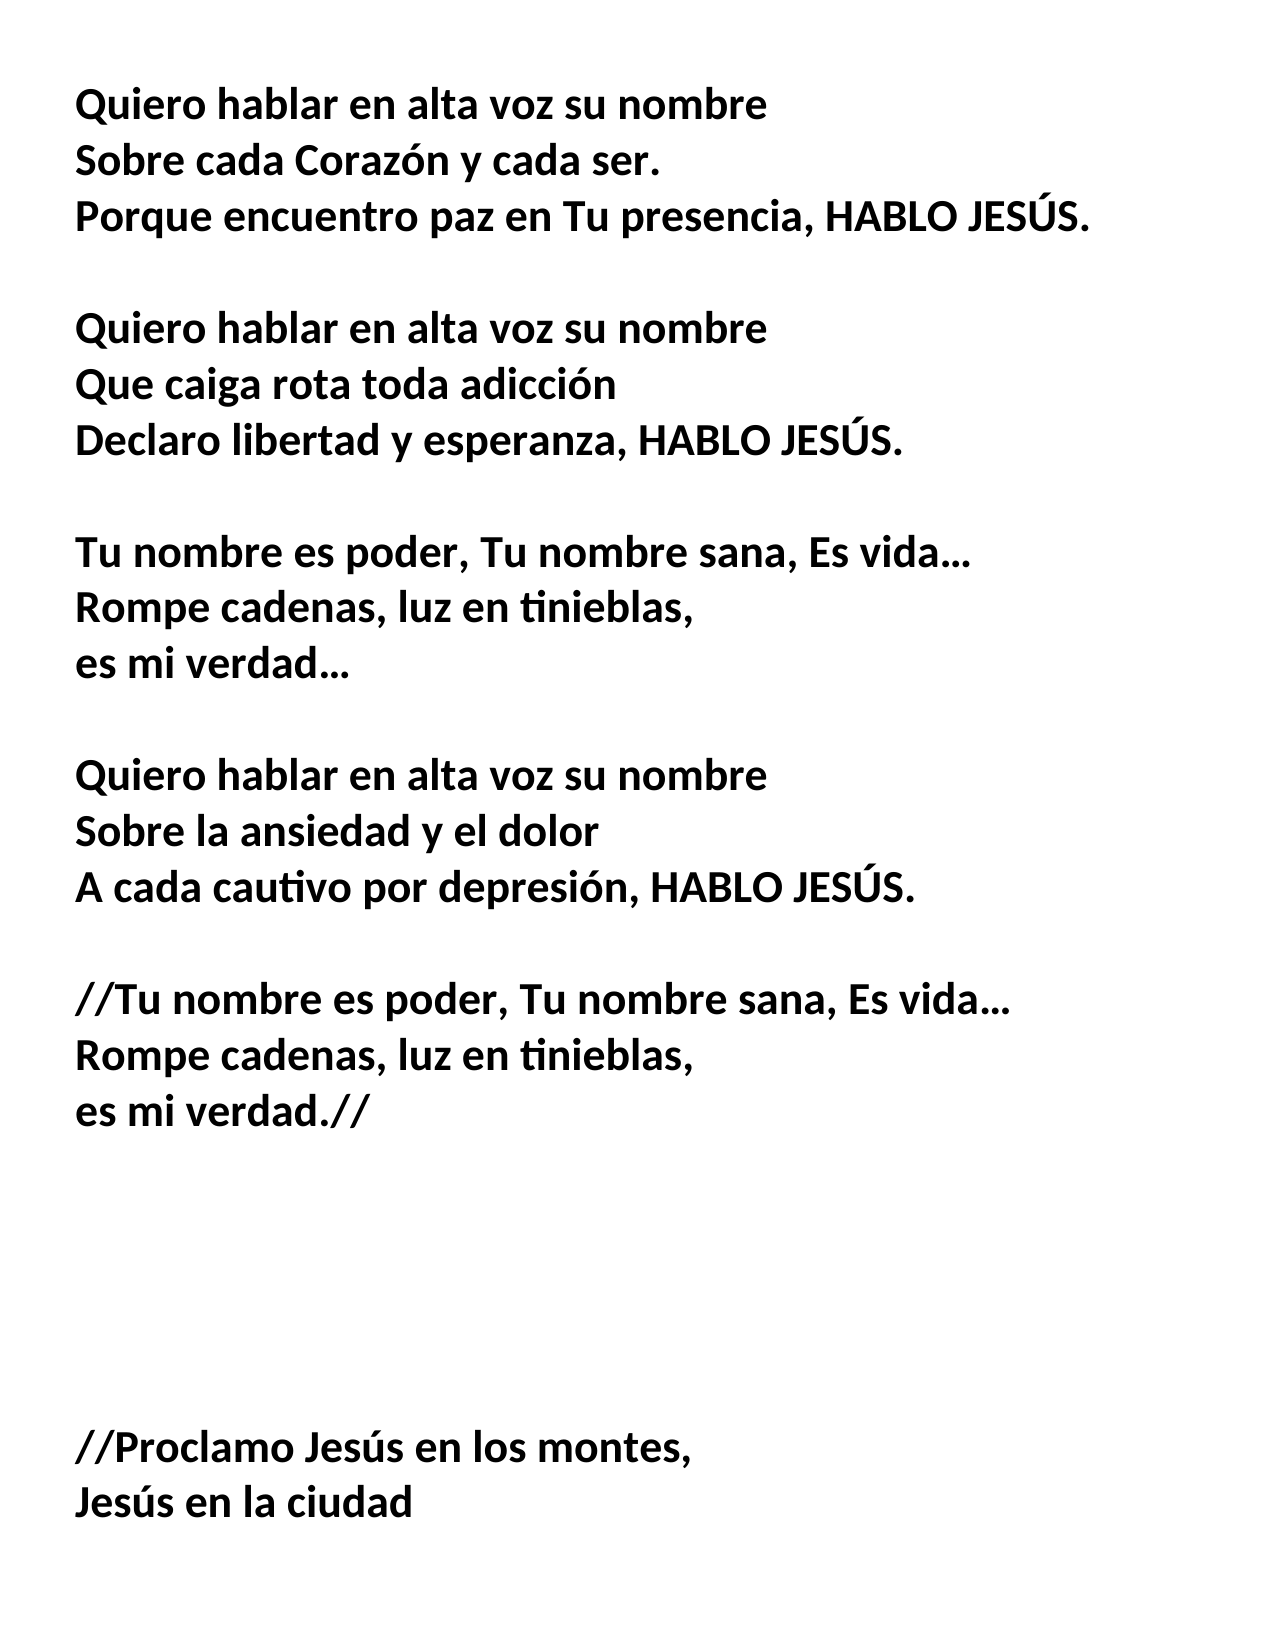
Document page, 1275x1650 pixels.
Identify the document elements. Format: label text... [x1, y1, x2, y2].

text Sobre cada Corazón y cada ser. [75, 131, 1200, 187]
text Que caiga rota toda adicción [75, 355, 1200, 411]
text Quiero hablar en alta voz su nombre [75, 75, 1200, 131]
text Rompe cadenas, luz en tinieblas, [75, 1026, 1200, 1082]
text //Tu nombre es poder, Tu nombre sana, Es vida… [75, 970, 1200, 1026]
text Jesús en la ciudad [75, 1473, 1200, 1529]
text Sobre la ansiedad y el dolor [75, 802, 1200, 858]
text Tu nombre es poder, Tu nombre sana, Es vida… [75, 522, 1200, 578]
text Porque encuentro paz en Tu presencia, HABLO JESÚS. [75, 187, 1200, 243]
text Rompe cadenas, luz en tinieblas, [75, 578, 1200, 634]
text es mi verdad.// [75, 1082, 1200, 1138]
text //Proclamo Jesús en los montes, [75, 1417, 1200, 1473]
text Quiero hablar en alta voz su nombre [75, 746, 1200, 802]
text Quiero hablar en alta voz su nombre [75, 299, 1200, 355]
text A cada cautivo por depresión, HABLO JESÚS. [75, 858, 1200, 914]
text es mi verdad… [75, 634, 1200, 690]
text Declaro libertad y esperanza, HABLO JESÚS. [75, 411, 1200, 467]
